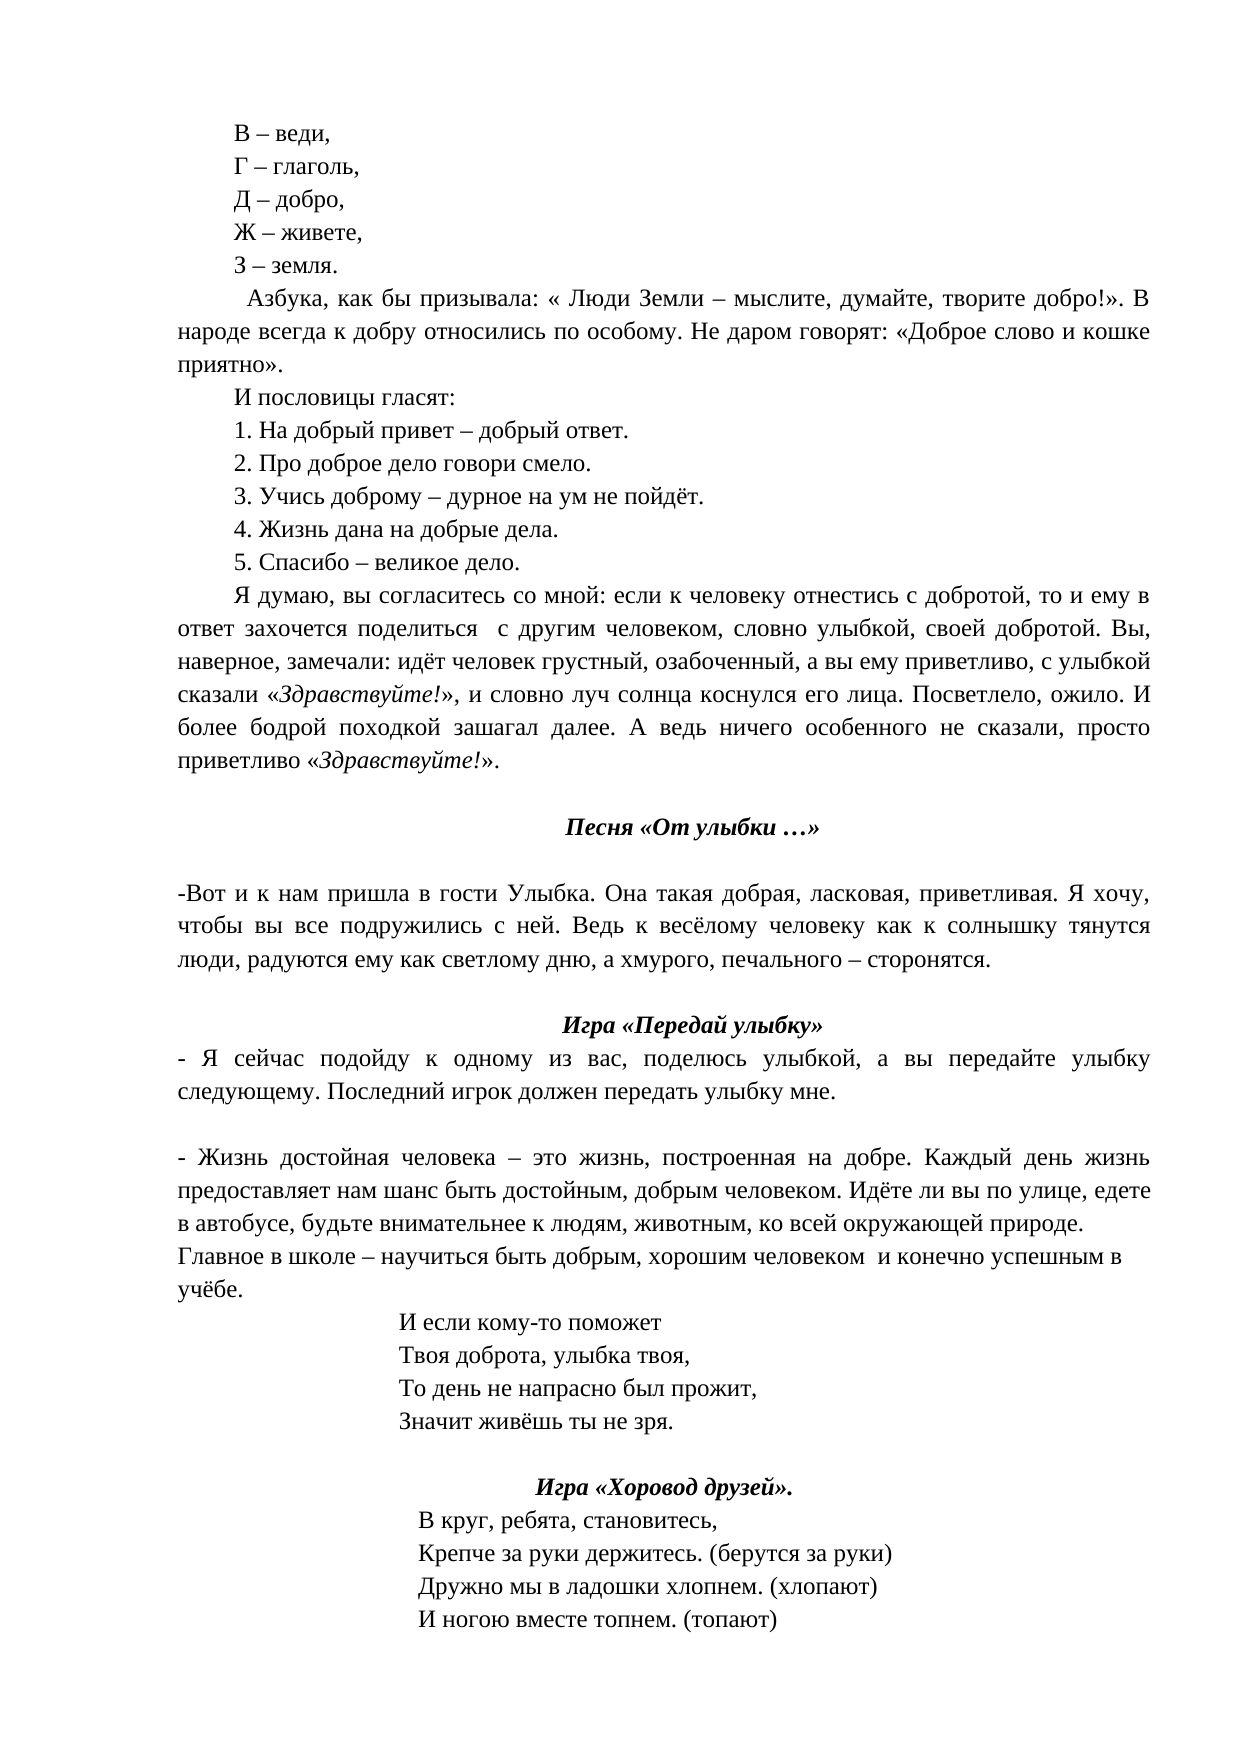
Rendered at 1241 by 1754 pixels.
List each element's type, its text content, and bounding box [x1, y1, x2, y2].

text Крепче за руки держитесь. (берутся за руки) [177, 1538, 1152, 1567]
text Я думаю, вы согласитесь со мной: если к человеку отнестись с добротой, то и ему в ответ захочется поделиться с другим человеком, словно улыбкой, своей добротой. Вы, наверное, замечали: идёт человек грустный, озабоченный, а вы ему приветливо, с улыбкой сказали «Здравствуйте!», и словно луч солнца коснулся его лица. Посветлело, ожило. И более бодрой походкой зашагал далее. А ведь ничего особенного не сказали, просто приветливо «Здравствуйте!». [177, 580, 1152, 774]
text 2. Про доброе дело говори смело. [177, 448, 1152, 477]
text 3. Учись доброму – дурное на ум не пойдёт. [177, 481, 1152, 510]
text 1. На добрый привет – добрый ответ. [177, 415, 1152, 444]
text Игра «Передай улыбку» [177, 1010, 1152, 1038]
text Твоя доброта, улыбка твоя, [177, 1340, 1152, 1369]
text И если кому-то поможет [177, 1307, 1152, 1336]
text Игра «Хоровод друзей». [177, 1472, 1152, 1501]
text И ногою вместе топнем. (топают) [177, 1604, 1152, 1633]
text Г – глаголь, [177, 151, 1152, 180]
text 5. Спасибо – великое дело. [177, 547, 1152, 576]
text И пословицы гласят: [177, 382, 1152, 411]
text -Вот и к нам пришла в гости Улыбка. Она такая добрая, ласковая, приветливая. Я хочу, чтобы вы все подружились с ней. Ведь к весёлому человеку как к солнышку тянутся люди, радуются ему как светлому дню, а хмурого, печального – сторонятся. [177, 878, 1152, 972]
text В – веди, [177, 118, 1152, 147]
text То день не напрасно был прожит, [177, 1373, 1152, 1402]
text В круг, ребята, становитесь, [177, 1505, 1152, 1534]
text - Жизнь достойная человека – это жизнь, построенная на добре. Каждый день жизнь предоставляет нам шанс быть достойным, добрым человеком. Идёте ли вы по улице, едете в автобусе, будьте внимательнее к людям, животным, ко всей окружающей природе. [177, 1142, 1152, 1237]
text Песня «От улыбки …» [177, 812, 1152, 840]
text Главное в школе – научиться быть добрым, хорошим человеком и конечно успешным в учёбе. [177, 1241, 1152, 1303]
text Значит живёшь ты не зря. [177, 1406, 1152, 1435]
text Д – добро, [177, 184, 1152, 213]
text Дружно мы в ладошки хлопнем. (хлопают) [177, 1571, 1152, 1600]
text Азбука, как бы призывала: « Люди Земли – мыслите, думайте, творите добро!». В народе всегда к добру относились по особому. Не даром говорят: «Доброе слово и кошке приятно». [177, 283, 1152, 378]
text З – земля. [177, 250, 1152, 279]
text - Я сейчас подойду к одному из вас, поделюсь улыбкой, а вы передайте улыбку следующему. Последний игрок должен передать улыбку мне. [177, 1043, 1152, 1104]
text 4. Жизнь дана на добрые дела. [177, 514, 1152, 543]
text Ж – живете, [177, 217, 1152, 246]
